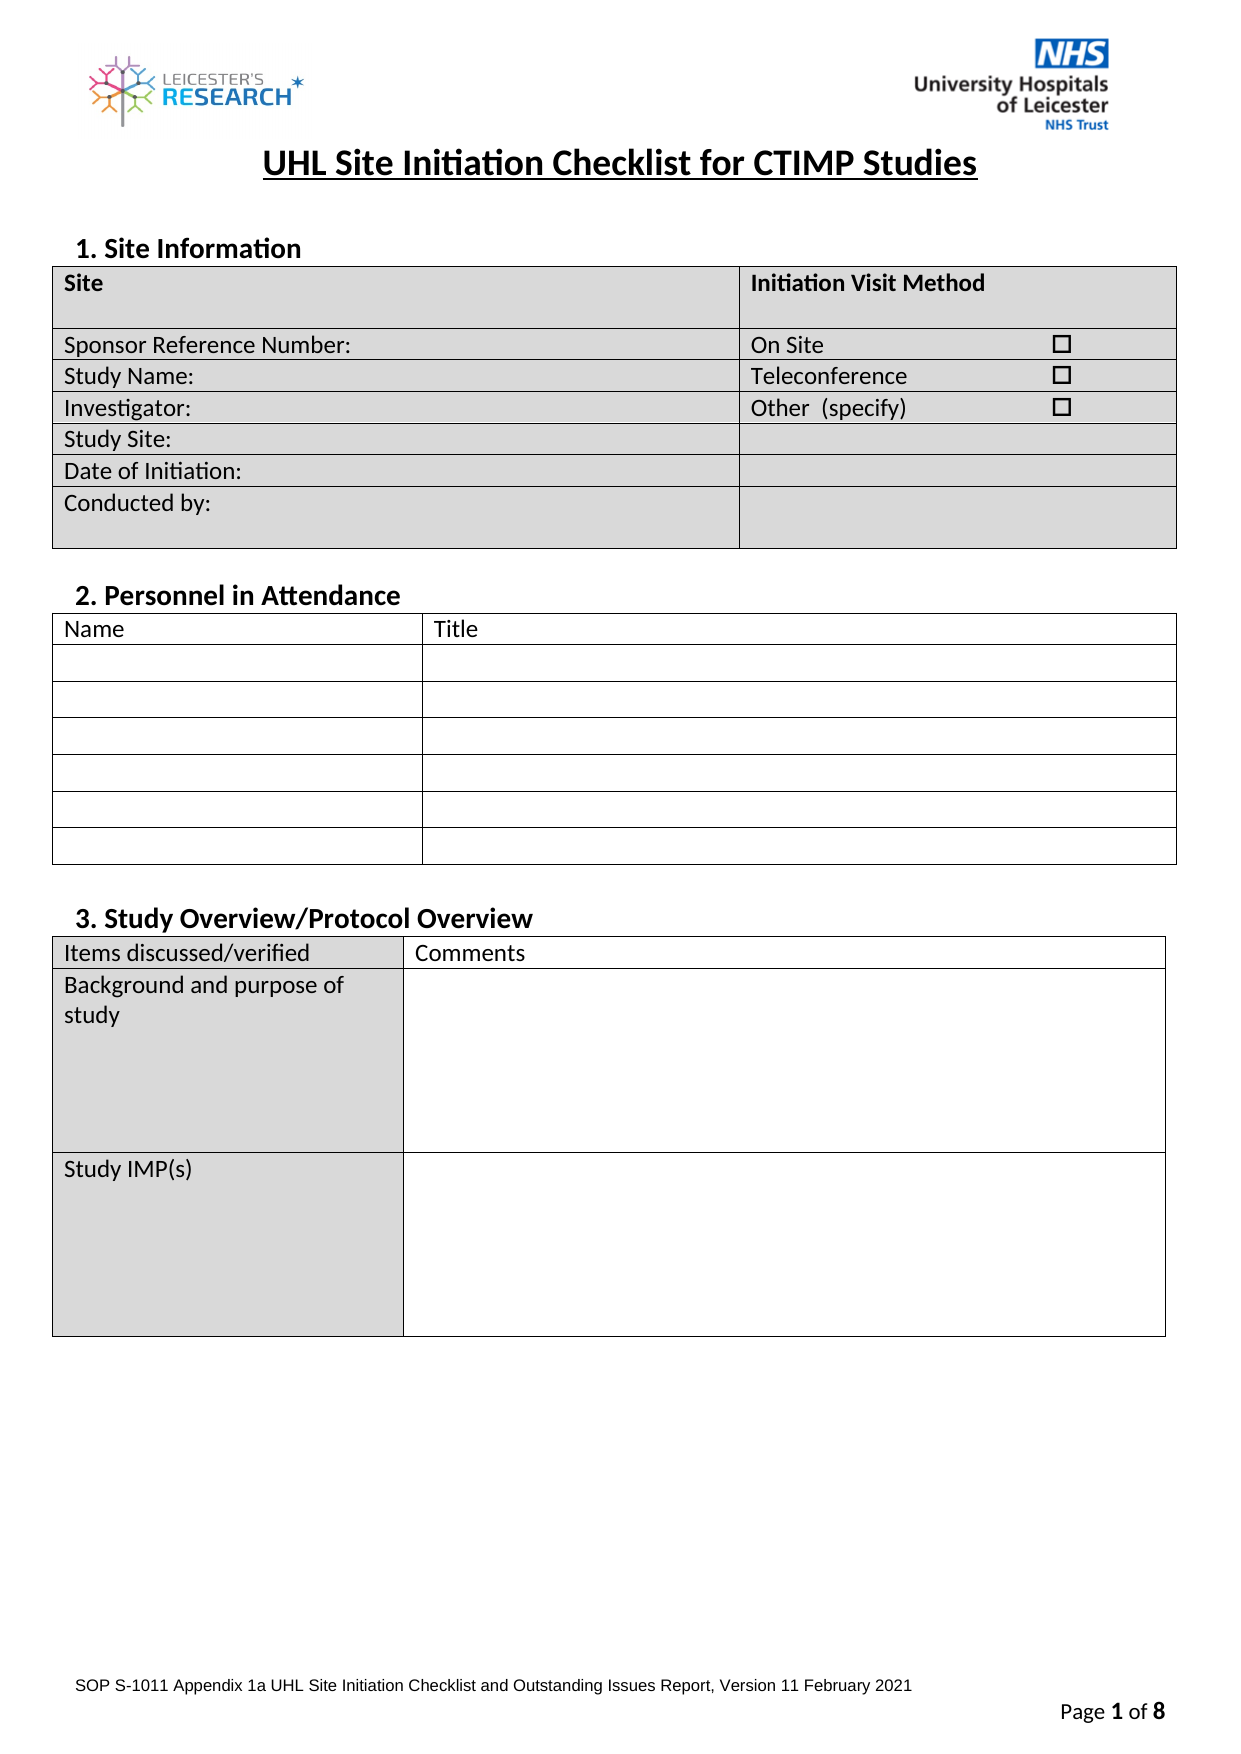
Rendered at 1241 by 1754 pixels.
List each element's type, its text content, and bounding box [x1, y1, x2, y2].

table_cell [423, 718, 1176, 754]
text 2. Personnel in Attendance [75, 577, 1165, 612]
table_cell Study Name: [53, 360, 739, 391]
table_cell [740, 424, 1176, 454]
table_cell [423, 755, 1176, 791]
table_cell [53, 828, 422, 864]
picture [75, 43, 314, 139]
table_cell [404, 969, 1165, 1152]
table_cell Date of Initiation: [53, 455, 739, 486]
table_header Items discussed/verified [53, 937, 403, 968]
table_cell [423, 792, 1176, 827]
table_header Site [53, 267, 739, 328]
table_cell On Site [740, 329, 1176, 359]
table_cell [53, 755, 422, 791]
text 1. Site Information [75, 230, 1165, 266]
table_cell [53, 645, 422, 681]
table_cell [423, 645, 1176, 681]
table_header Initiation Visit Method [740, 267, 1176, 328]
table_cell Background and purpose of study [53, 969, 403, 1152]
picture [903, 29, 1121, 139]
table_cell Study Site: [53, 424, 739, 454]
table_cell Investigator: [53, 392, 739, 422]
table_cell [423, 828, 1176, 864]
table_cell Teleconference [740, 360, 1176, 391]
table_cell [404, 1153, 1165, 1336]
table_cell [53, 718, 422, 754]
table_header Title [423, 614, 1176, 644]
table_cell Study IMP(s) [53, 1153, 403, 1336]
table_cell [53, 682, 422, 717]
table_cell [740, 455, 1176, 486]
text 3. Study Overview/Protocol Overview [75, 901, 1165, 936]
table_cell Sponsor Reference Number: [53, 329, 739, 359]
table_cell [53, 792, 422, 827]
table_cell Conducted by: [53, 487, 739, 548]
table_cell [740, 487, 1176, 548]
table_cell Other (specify) [740, 392, 1176, 422]
table_header Comments [404, 937, 1165, 968]
text UHL Site Initiation Checklist for CTIMP Studies [75, 138, 1165, 184]
table_cell [423, 682, 1176, 717]
table_header Name [53, 614, 422, 644]
